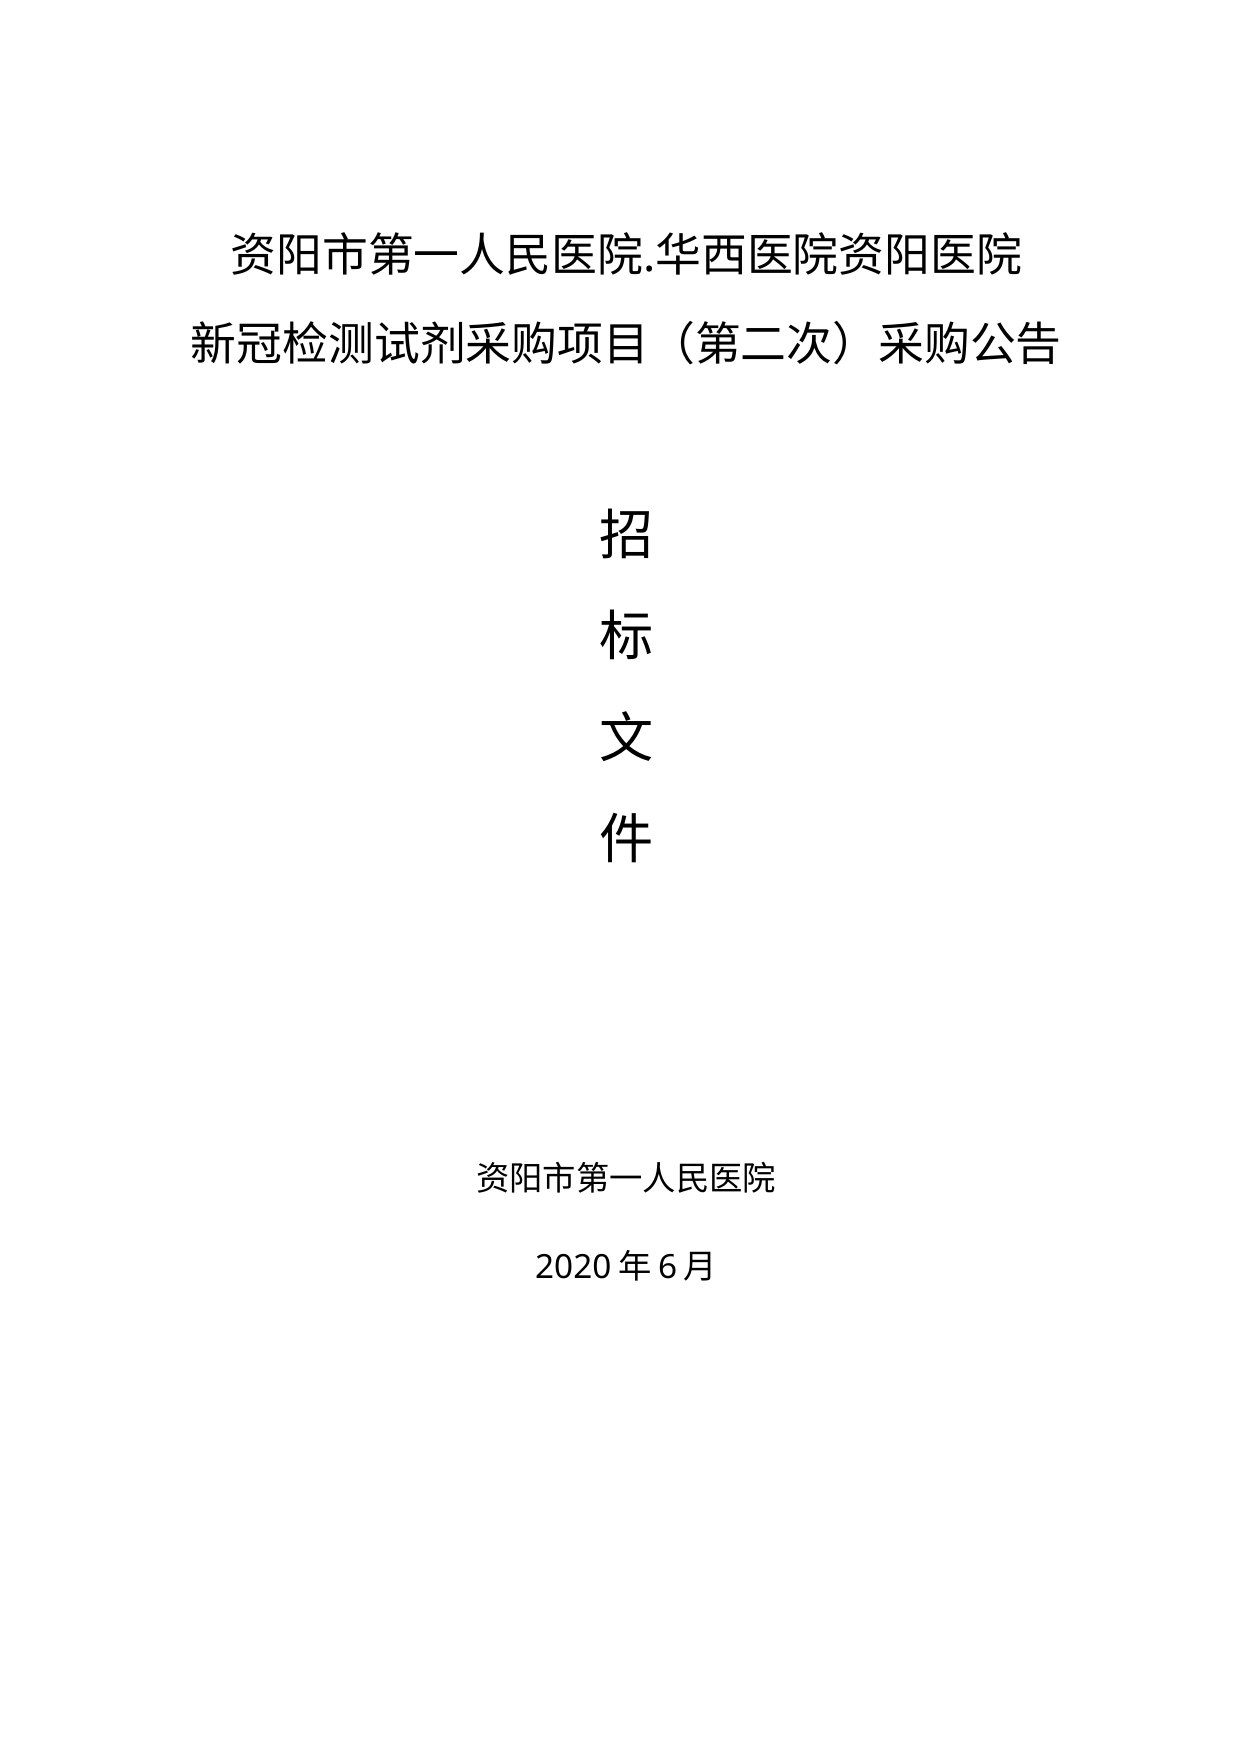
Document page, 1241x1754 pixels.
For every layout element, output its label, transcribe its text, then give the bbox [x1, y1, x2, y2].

text 标 [165, 593, 1087, 671]
text 2020年6月 [165, 1240, 1087, 1289]
text 招 [165, 492, 1087, 570]
text 资阳市第一人民医院.华西医院资阳医院 [165, 218, 1087, 285]
text 新冠检测试剂采购项目（第二次）采购公告 [165, 307, 1087, 373]
text 文 [165, 694, 1087, 773]
text 件 [165, 796, 1087, 874]
text 资阳市第一人民医院 [165, 1151, 1087, 1199]
